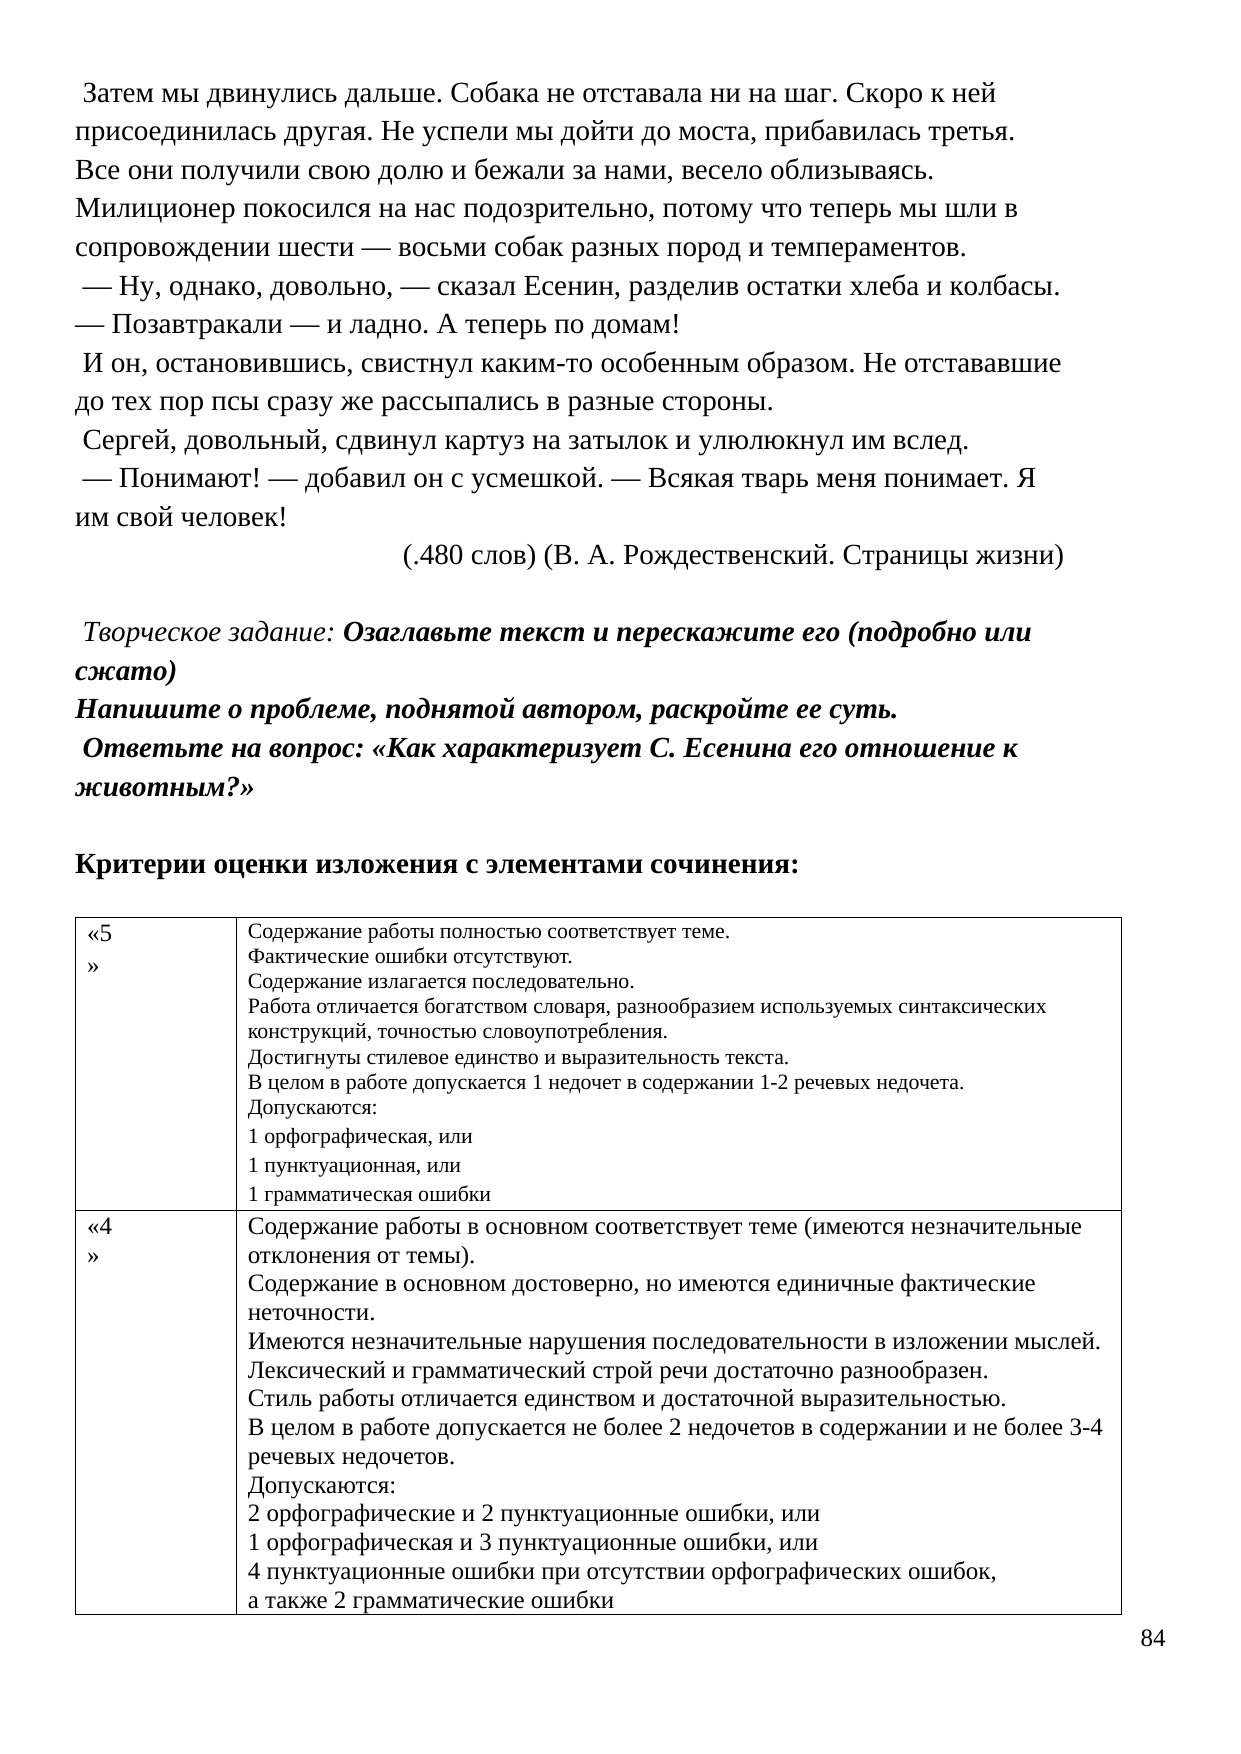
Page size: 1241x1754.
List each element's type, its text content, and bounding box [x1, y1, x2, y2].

text Критерии оценки изложения с элементами сочинения: [75, 846, 1064, 879]
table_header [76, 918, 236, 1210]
text — Ну, однако, довольно, — сказал Есенин, разделив остатки хлеба и колбасы. — Позавтракали — и ладно. А теперь по домам! [75, 268, 1064, 340]
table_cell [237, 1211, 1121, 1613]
text Затем мы двинулись дальше. Собака не отставала ни на шаг. Скоро к ней присоединилась другая. Не успели мы дойти до моста, прибавилась третья. Все они получили свою долю и бежали за нами, весело облизываясь. Милиционер покосился на нас подозрительно, потому что теперь мы шли в сопровождении шести — восьми собак разных пород и темпераментов. [75, 75, 1064, 263]
text Ответьте на вопрос: «Как характеризует С. Есенина его отношение к животным?» [75, 730, 1064, 802]
text Напишите о проблеме, поднятой автором, раскройте ее суть. [75, 692, 1064, 725]
text — Понимают! — добавил он с усмешкой. — Всякая тварь меня понимает. Я им свой человек! [75, 460, 1064, 532]
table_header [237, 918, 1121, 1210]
text И он, остановившись, свистнул каким-то особенным образом. Не отстававшие до тех пор псы сразу же рассыпались в разные стороны. [75, 345, 1064, 417]
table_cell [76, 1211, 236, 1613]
text Творческое задание: Озаглавьте текст и перескажите его (подробно или сжато) [75, 614, 1064, 687]
text (.480 слов) (В. А. Рождественский. Страницы жизни) [75, 537, 1064, 571]
text Сергей, довольный, сдвинул картуз на затылок и улюлюкнул им вслед. [75, 422, 1064, 455]
